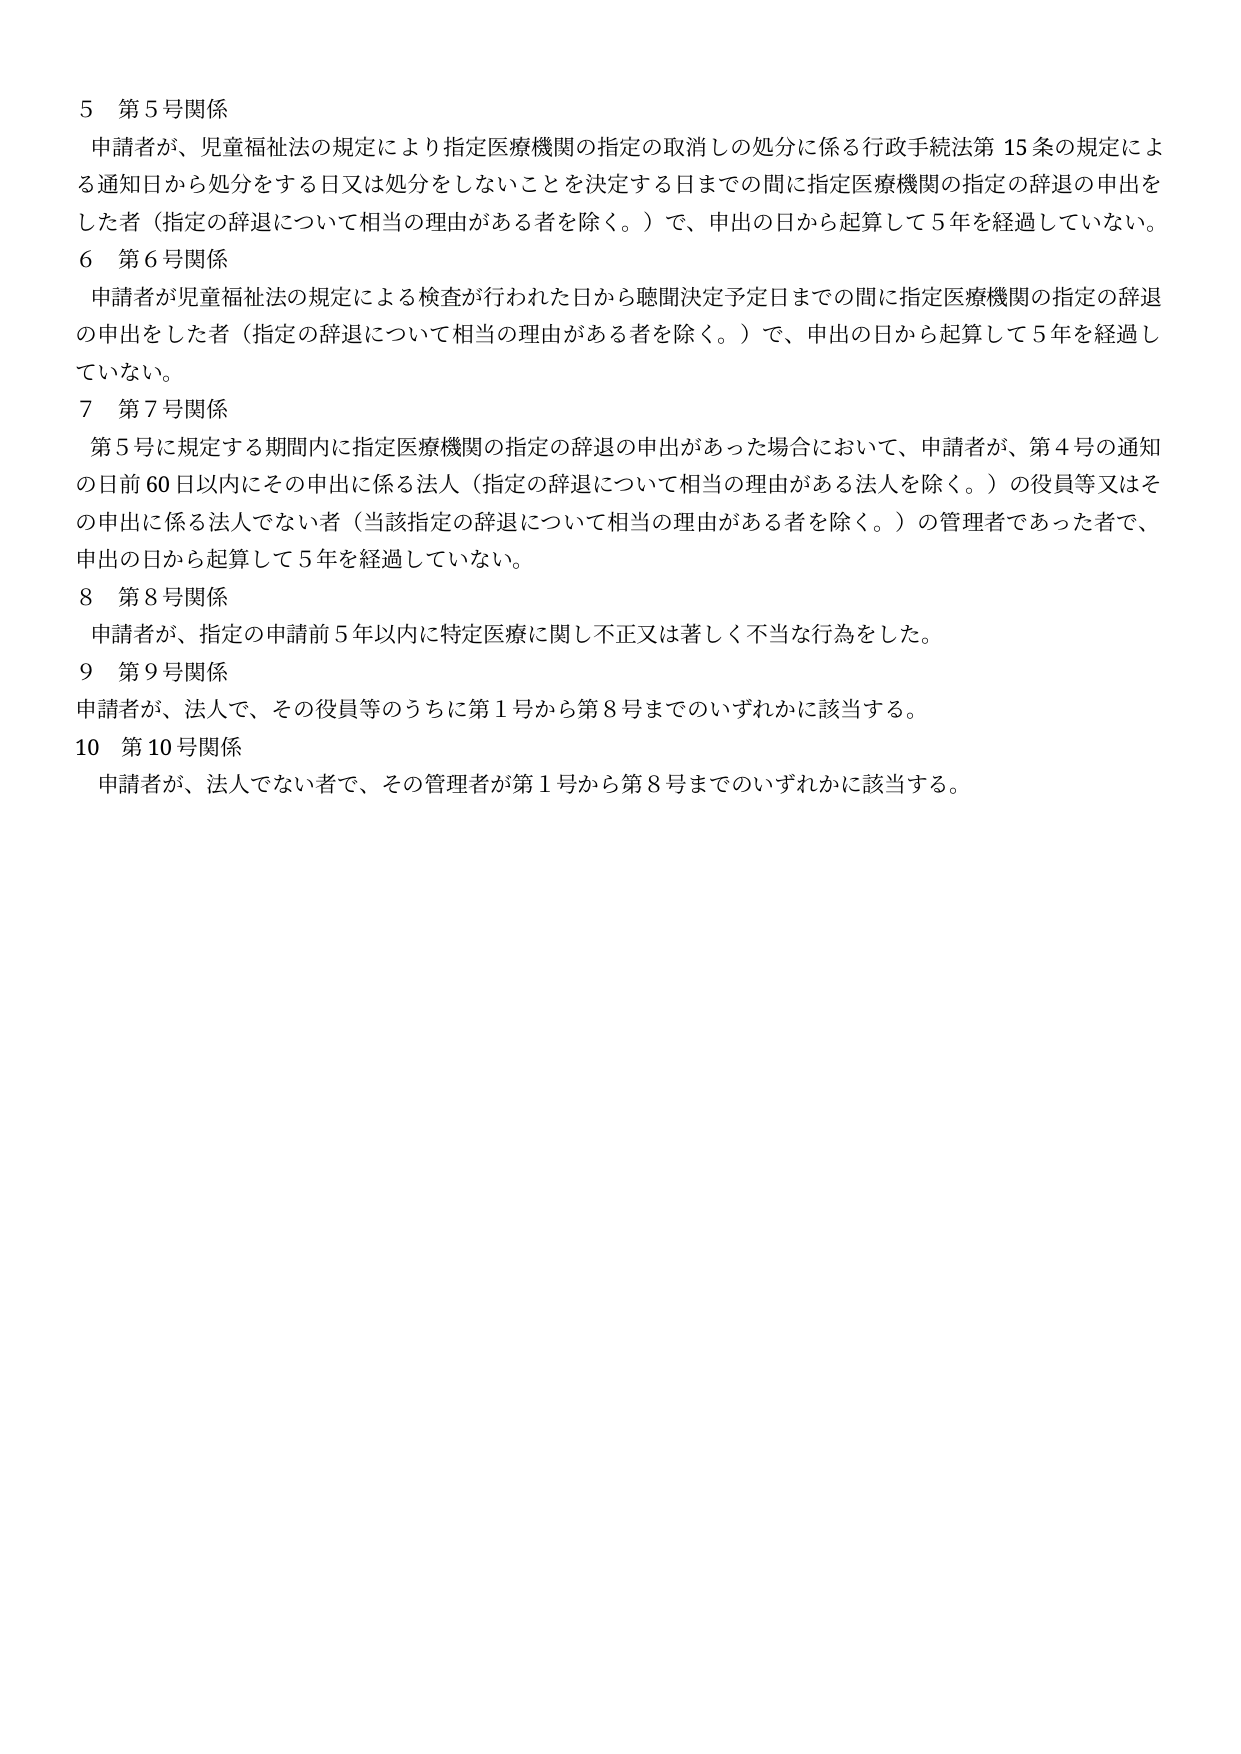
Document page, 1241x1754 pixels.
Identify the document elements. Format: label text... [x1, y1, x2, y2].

text 申請者が、法人で、その役員等のうちに第１号から第８号までのいずれかに該当する。 [75, 689, 1165, 727]
text 第５号に規定する期間内に指定医療機関の指定の辞退の申出があった場合において、申請者が、第４号の通知の日前60日以内にその申出に係る法人（指定の辞退について相当の理由がある法人を除く。）の役員等又はその申出に係る法人でない者（当該指定の辞退について相当の理由がある者を除く。）の管理者であった者で、申出の日から起算して５年を経過していない。 [75, 427, 1165, 577]
text 10 第10号関係 [75, 727, 1165, 764]
text ５ 第５号関係 [75, 89, 1165, 127]
text ８ 第８号関係 [75, 577, 1165, 614]
text ９ 第９号関係 [75, 652, 1165, 689]
text ７ 第７号関係 [75, 389, 1165, 427]
text 申請者が、指定の申請前５年以内に特定医療に関し不正又は著しく不当な行為をした。 [75, 614, 1165, 652]
text 申請者が、法人でない者で、その管理者が第１号から第８号までのいずれかに該当する。 [97, 764, 1165, 802]
text 申請者が、児童福祉法の規定により指定医療機関の指定の取消しの処分に係る行政手続法第15条の規定による通知日から処分をする日又は処分をしないことを決定する日までの間に指定医療機関の指定の辞退の申出をした者（指定の辞退について相当の理由がある者を除く。）で、申出の日から起算して５年を経過していない。 [75, 127, 1165, 239]
text 申請者が児童福祉法の規定による検査が行われた日から聴聞決定予定日までの間に指定医療機関の指定の辞退の申出をした者（指定の辞退について相当の理由がある者を除く。）で、申出の日から起算して５年を経過していない。 [75, 277, 1165, 389]
text ６ 第６号関係 [75, 239, 1165, 277]
